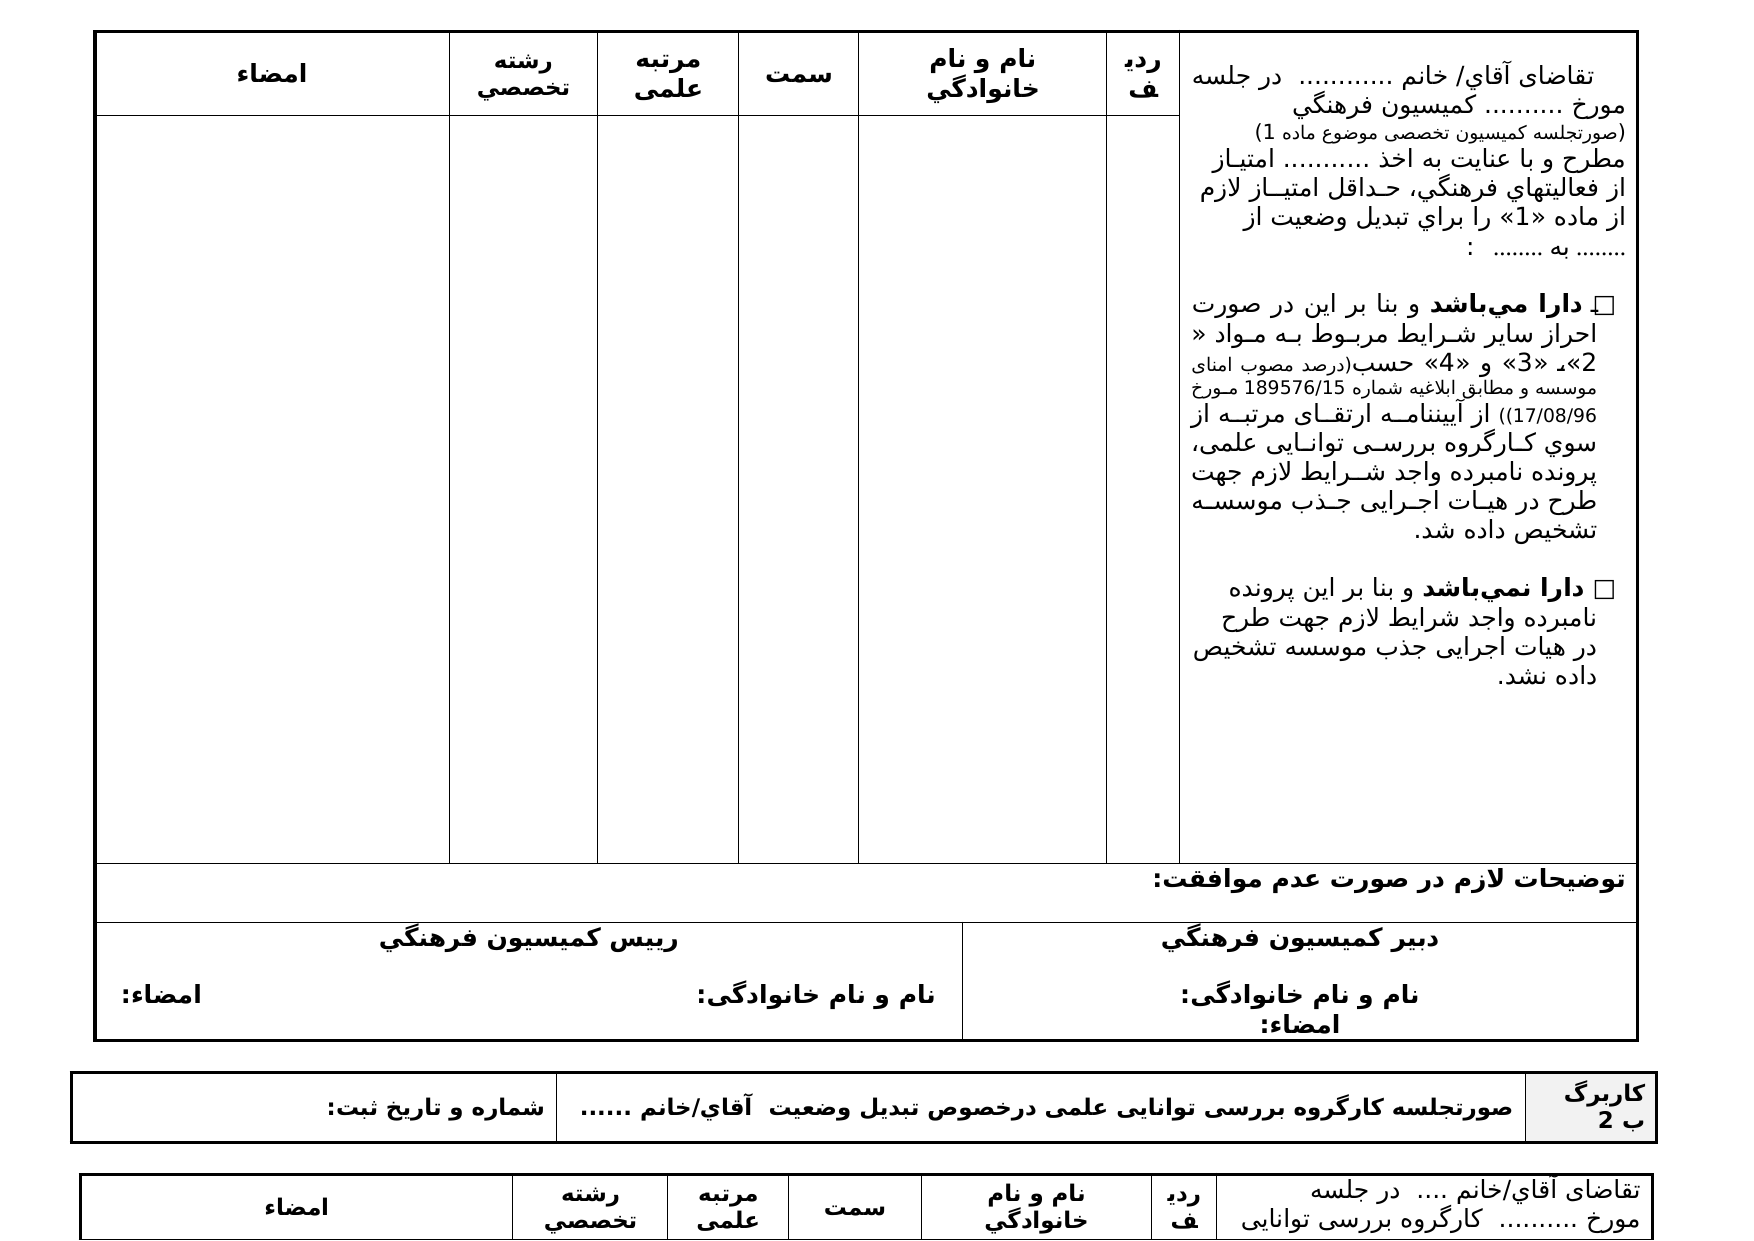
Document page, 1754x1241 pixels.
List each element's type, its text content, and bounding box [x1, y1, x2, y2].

table_cell [97, 116, 449, 863]
table_cell دبير کمیسیون فرهنگي نام و نام خانوادگی: امضاء: [963, 923, 1636, 1039]
table_header ردیف [1152, 1176, 1216, 1239]
table_cell توضیحات لازم در صورت عدم موافقت: [97, 864, 1636, 922]
table_header امضاء [82, 1176, 512, 1239]
table_cell [859, 116, 1106, 863]
table_header مرتبه علمی [668, 1176, 788, 1239]
table_header رشته تخصصي [450, 33, 597, 115]
table_cell [450, 116, 597, 863]
table_header رشته تخصصي [513, 1176, 667, 1239]
table_cell رييس کمیسیون فرهنگي نام و نام خانوادگی: امضاء: [97, 923, 962, 1039]
table_header تقاضای آقاي/خانم .... در جلسه مورخ .......... کارگروه بررسی توانایی علمی موسسه مطرح و با عنايت به امتیازات اخذ شده از مواد ذیل: [1217, 1176, 1651, 1239]
table_header سمت [739, 33, 858, 115]
table_cell [1107, 116, 1179, 863]
table_header امضاء [97, 33, 449, 115]
table_header كاربرگ ب 2 [1526, 1074, 1655, 1141]
table_header تقاضای آقاي/ خانم ............ در جلسه مورخ .......... کمیسیون فرهنگي (صورتجلسه کمیسیون تخصصی موضوع ماده 1) مطرح و با عنايت به اخذ ........... امتیـاز از فعاليتهاي فرهنگي، حـداقل امتيــاز لازم از ماده «1» را براي تبدیل وضعیت از ........ به ........ : □ دارا مي‌باشد و بنا بر اين در صورت احراز ساير شرايط مربوط به مواد «2»، «3» و «4» حسب(درصد مصوب امنای موسسه و مطابق ابلاغیه شماره 189576/15 مورخ 17/08/96)) از آییننامه ارتقای مرتبه از سوي کارگروه بررسی توانایی علمی، پرونده نامبرده واجد شرايط لازم جهت طرح در هیات اجرایی جذب موسسه تشخيص داده شد. □ دارا نمي‌باشد و بنا بر اين پرونده نامبرده واجد شرايط لازم جهت طرح در هیات اجرایی جذب موسسه تشخيص داده نشد. [1180, 33, 1636, 863]
table_header شماره و تاريخ ثبت: [73, 1074, 556, 1141]
table_header صورتجلسه کارگروه بررسی توانایی علمی درخصوص تبدیل وضعیت آقاي/خانم ...... [557, 1074, 1525, 1141]
table_header سمت [789, 1176, 921, 1239]
table_header مرتبه علمی [598, 33, 738, 115]
table_cell [739, 116, 858, 863]
table_header نام و نام خانوادگي [859, 33, 1106, 115]
table_cell [598, 116, 738, 863]
table_header نام و نام خانوادگي [922, 1176, 1151, 1239]
table_header ردیف [1107, 33, 1179, 115]
